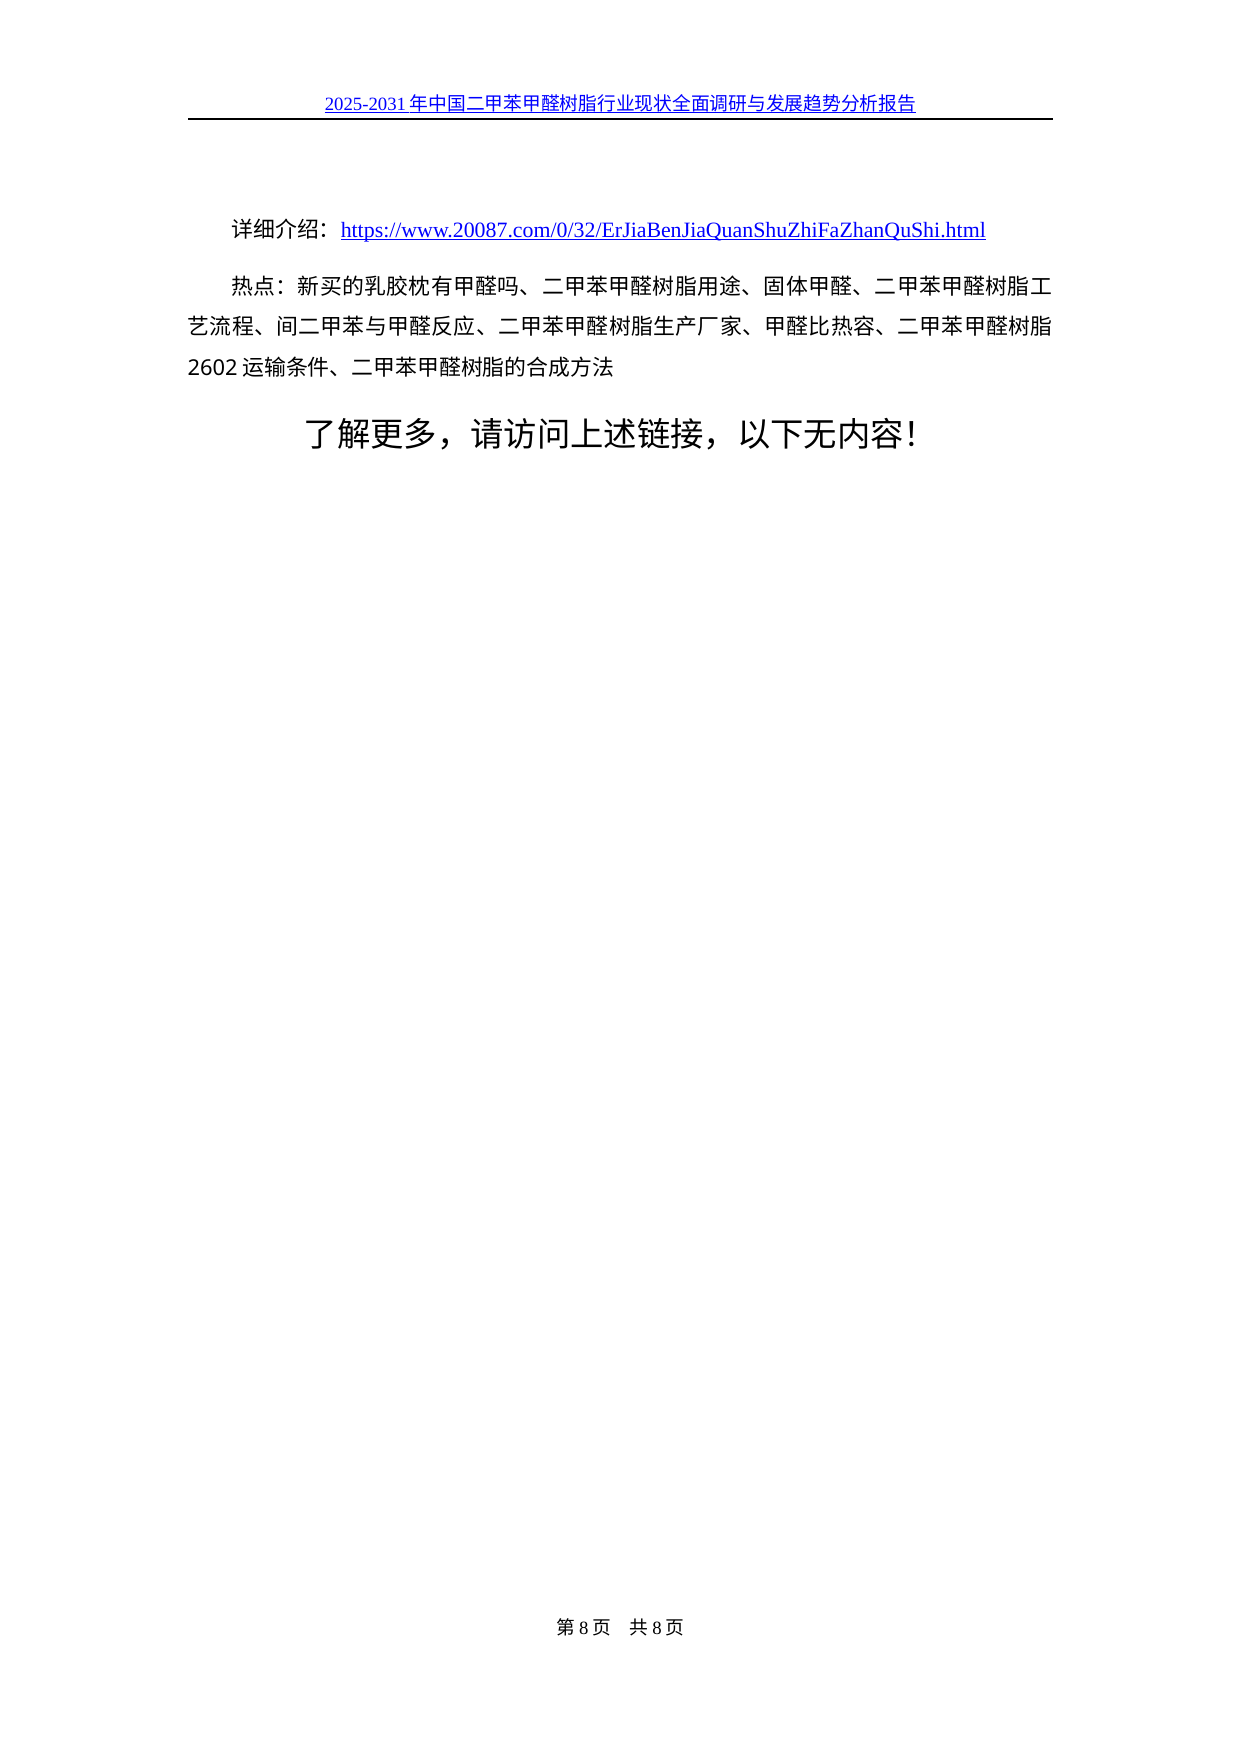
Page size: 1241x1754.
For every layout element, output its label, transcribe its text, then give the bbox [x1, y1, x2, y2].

text 详细介绍：https://www.20087.com/0/32/ErJiaBenJiaQuanShuZhiFaZhanQuShi.html [187, 212, 1053, 244]
text 热点：新买的乳胶枕有甲醛吗、二甲苯甲醛树脂用途、固体甲醛、二甲苯甲醛树脂工艺流程、间二甲苯与甲醛反应、二甲苯甲醛树脂生产厂家、甲醛比热容、二甲苯甲醛树脂2602运输条件、二甲苯甲醛树脂的合成方法 [187, 268, 1053, 382]
title 了解更多，请访问上述链接，以下无内容！ [187, 399, 1053, 464]
